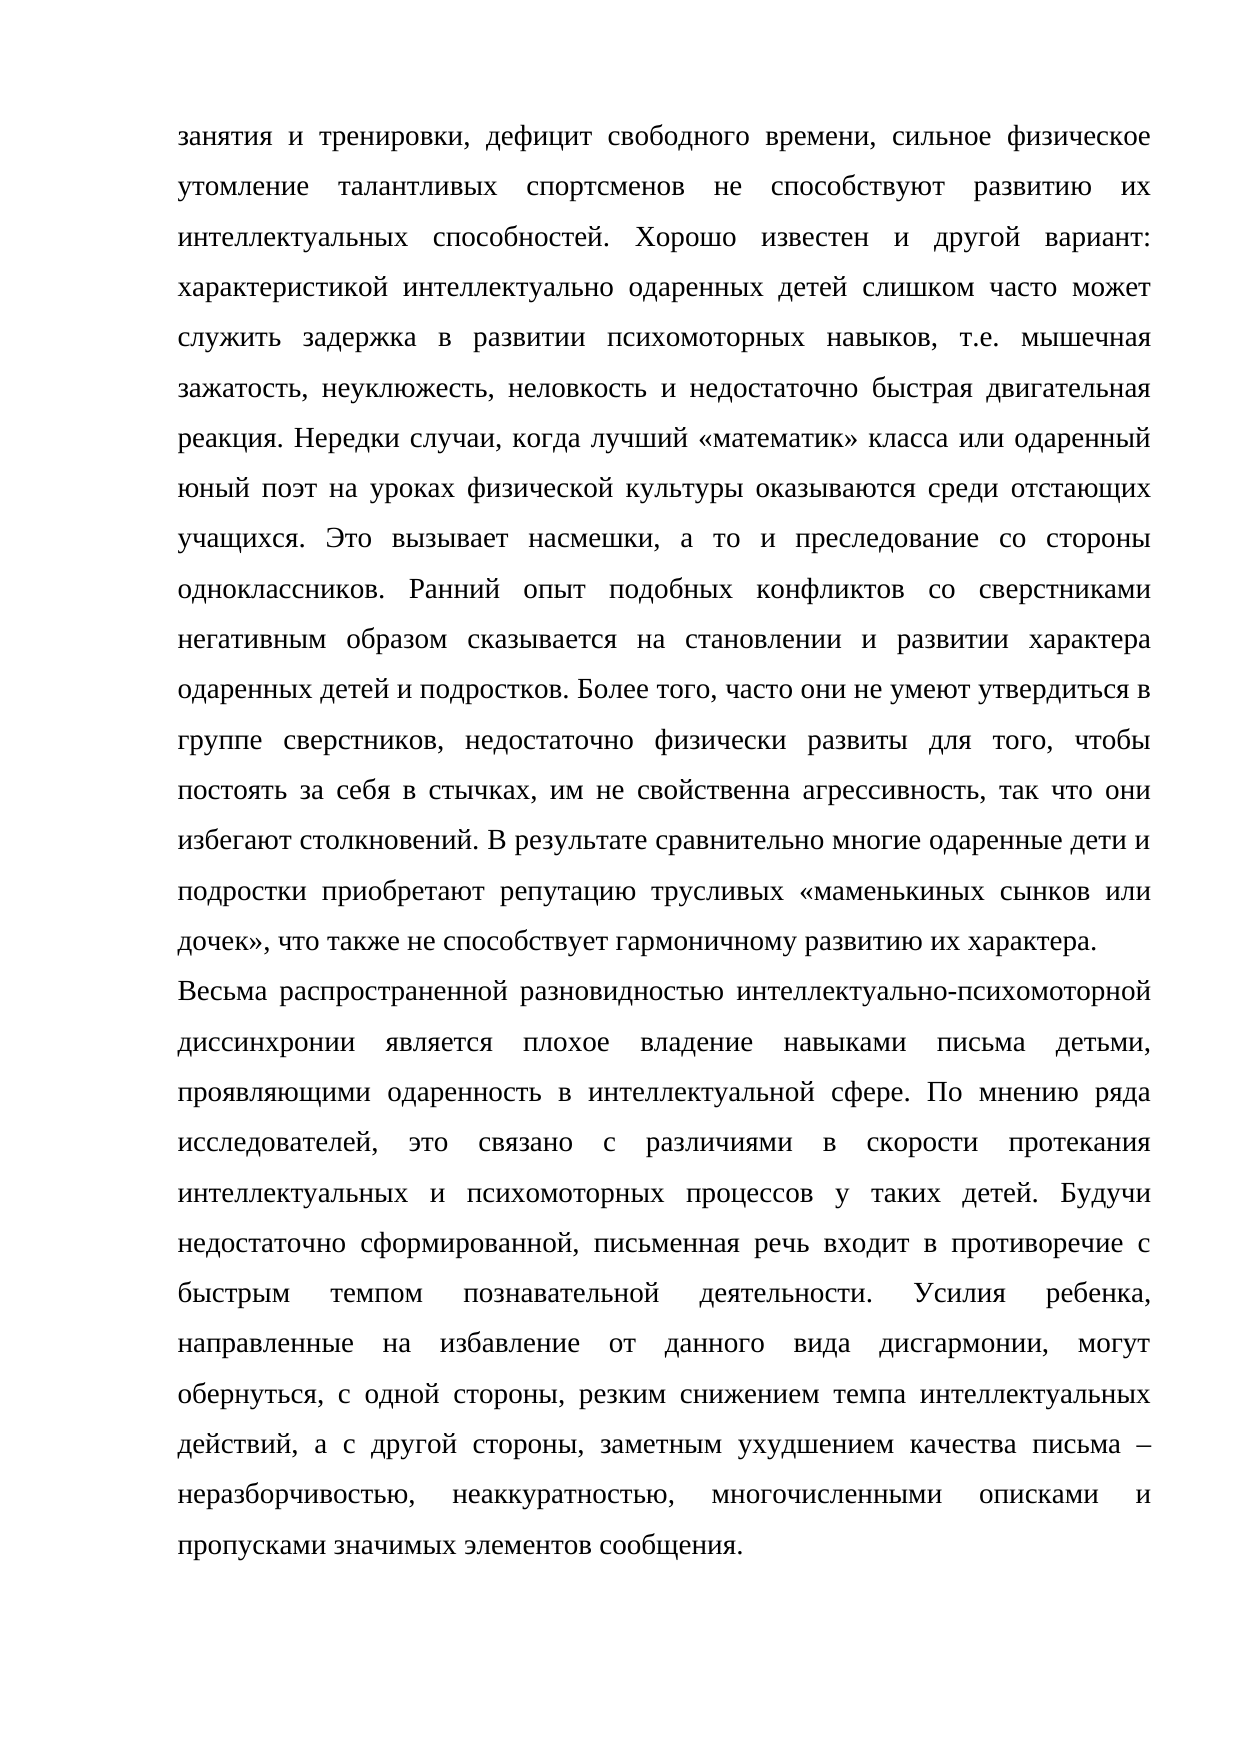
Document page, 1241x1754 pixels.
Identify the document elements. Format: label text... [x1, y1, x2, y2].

text Весьма распространенной разновидностью интеллектуально-психомоторной диссинхронии является плохое владение навыками письма детьми, проявляющими одаренность в интеллектуальной сфере. По мнению ряда исследователей, это связано с различиями в скорости протекания интеллектуальных и психомоторных процессов у таких детей. Будучи недостаточно сформированной, письменная речь входит в противоречие с быстрым темпом познавательной деятельности. Усилия ребенка, направленные на избавление от данного вида дисгармонии, могут обернуться, с одной стороны, резким снижением темпа интеллектуальных действий, а с другой стороны, заметным ухудшением качества письма – неразборчивостью, неаккуратностью, многочисленными описками и пропусками значимых элементов сообщения. [177, 973, 1152, 1560]
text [177, 118, 1152, 957]
